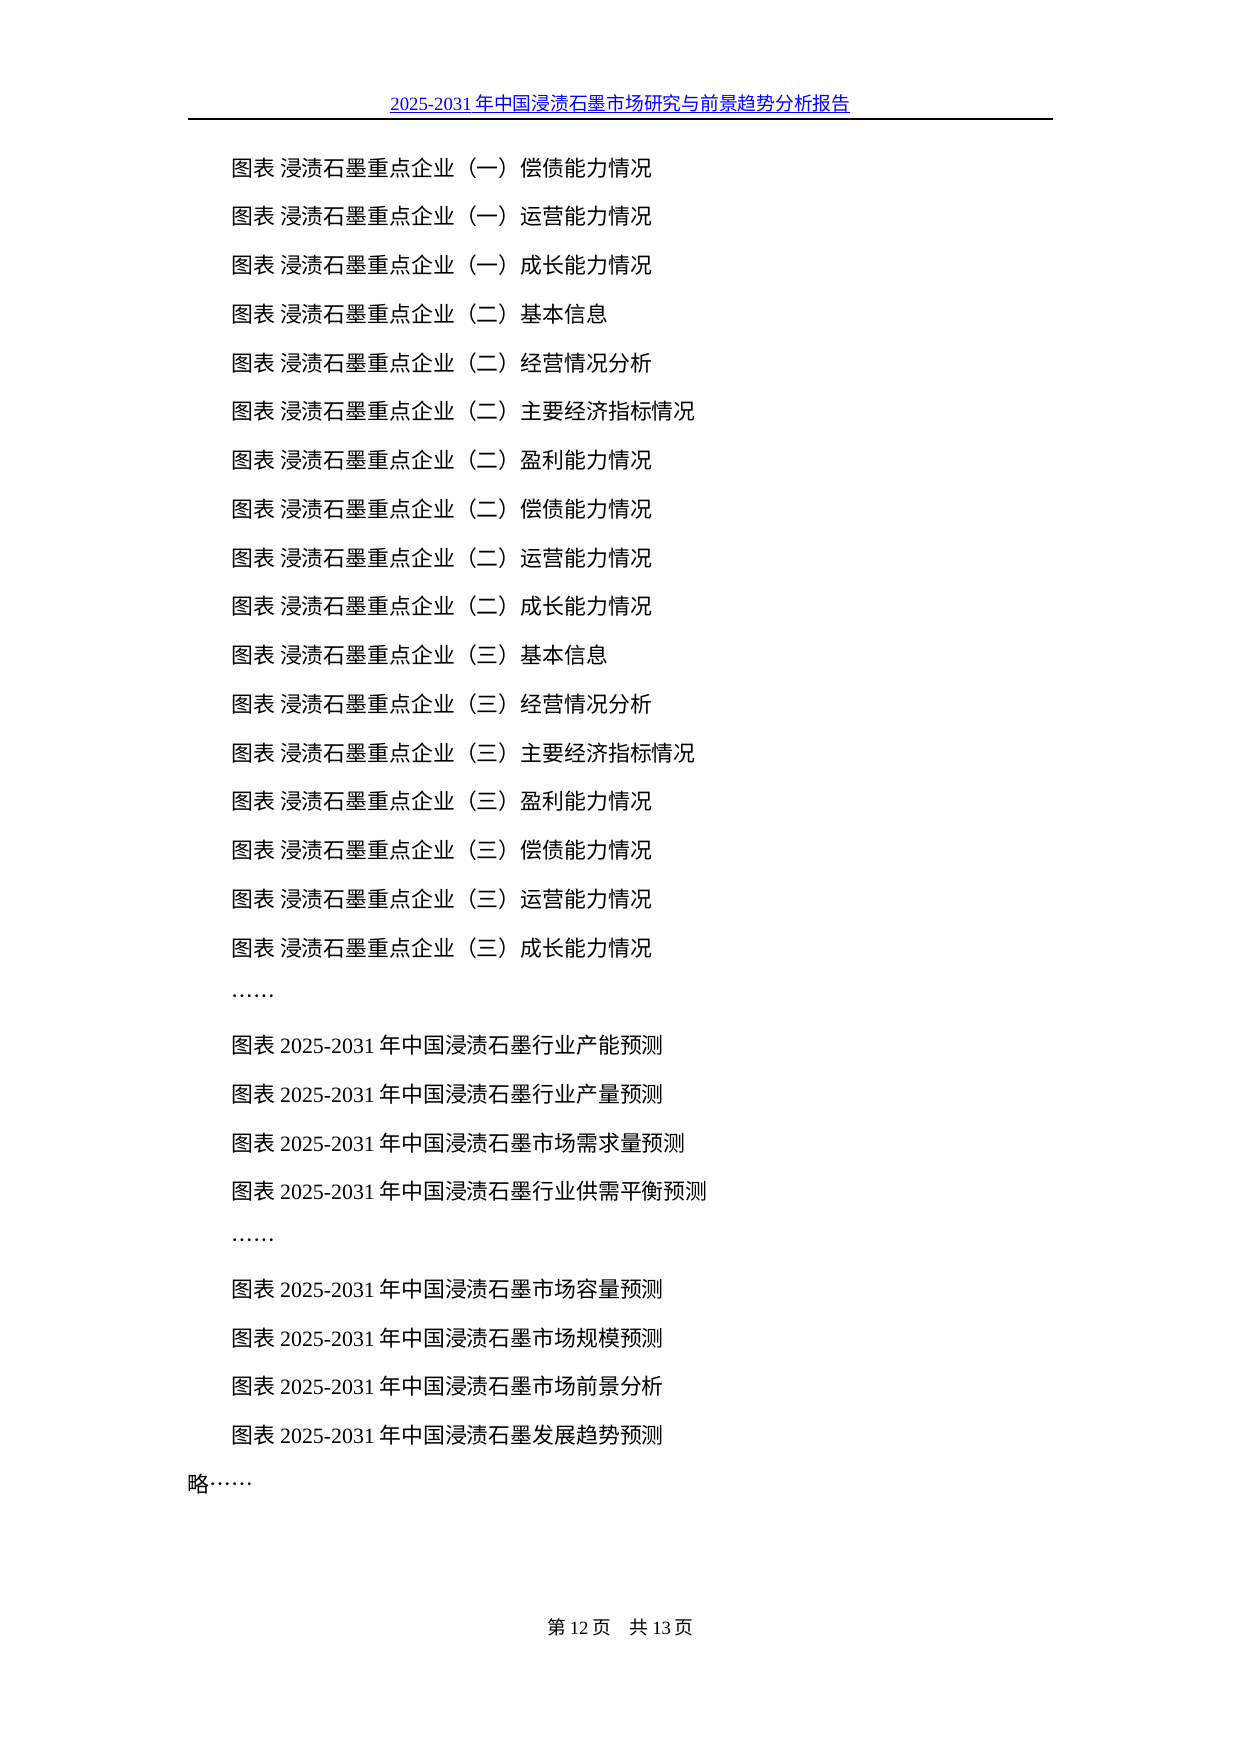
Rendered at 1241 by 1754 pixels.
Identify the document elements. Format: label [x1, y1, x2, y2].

text [187, 150, 1053, 1499]
